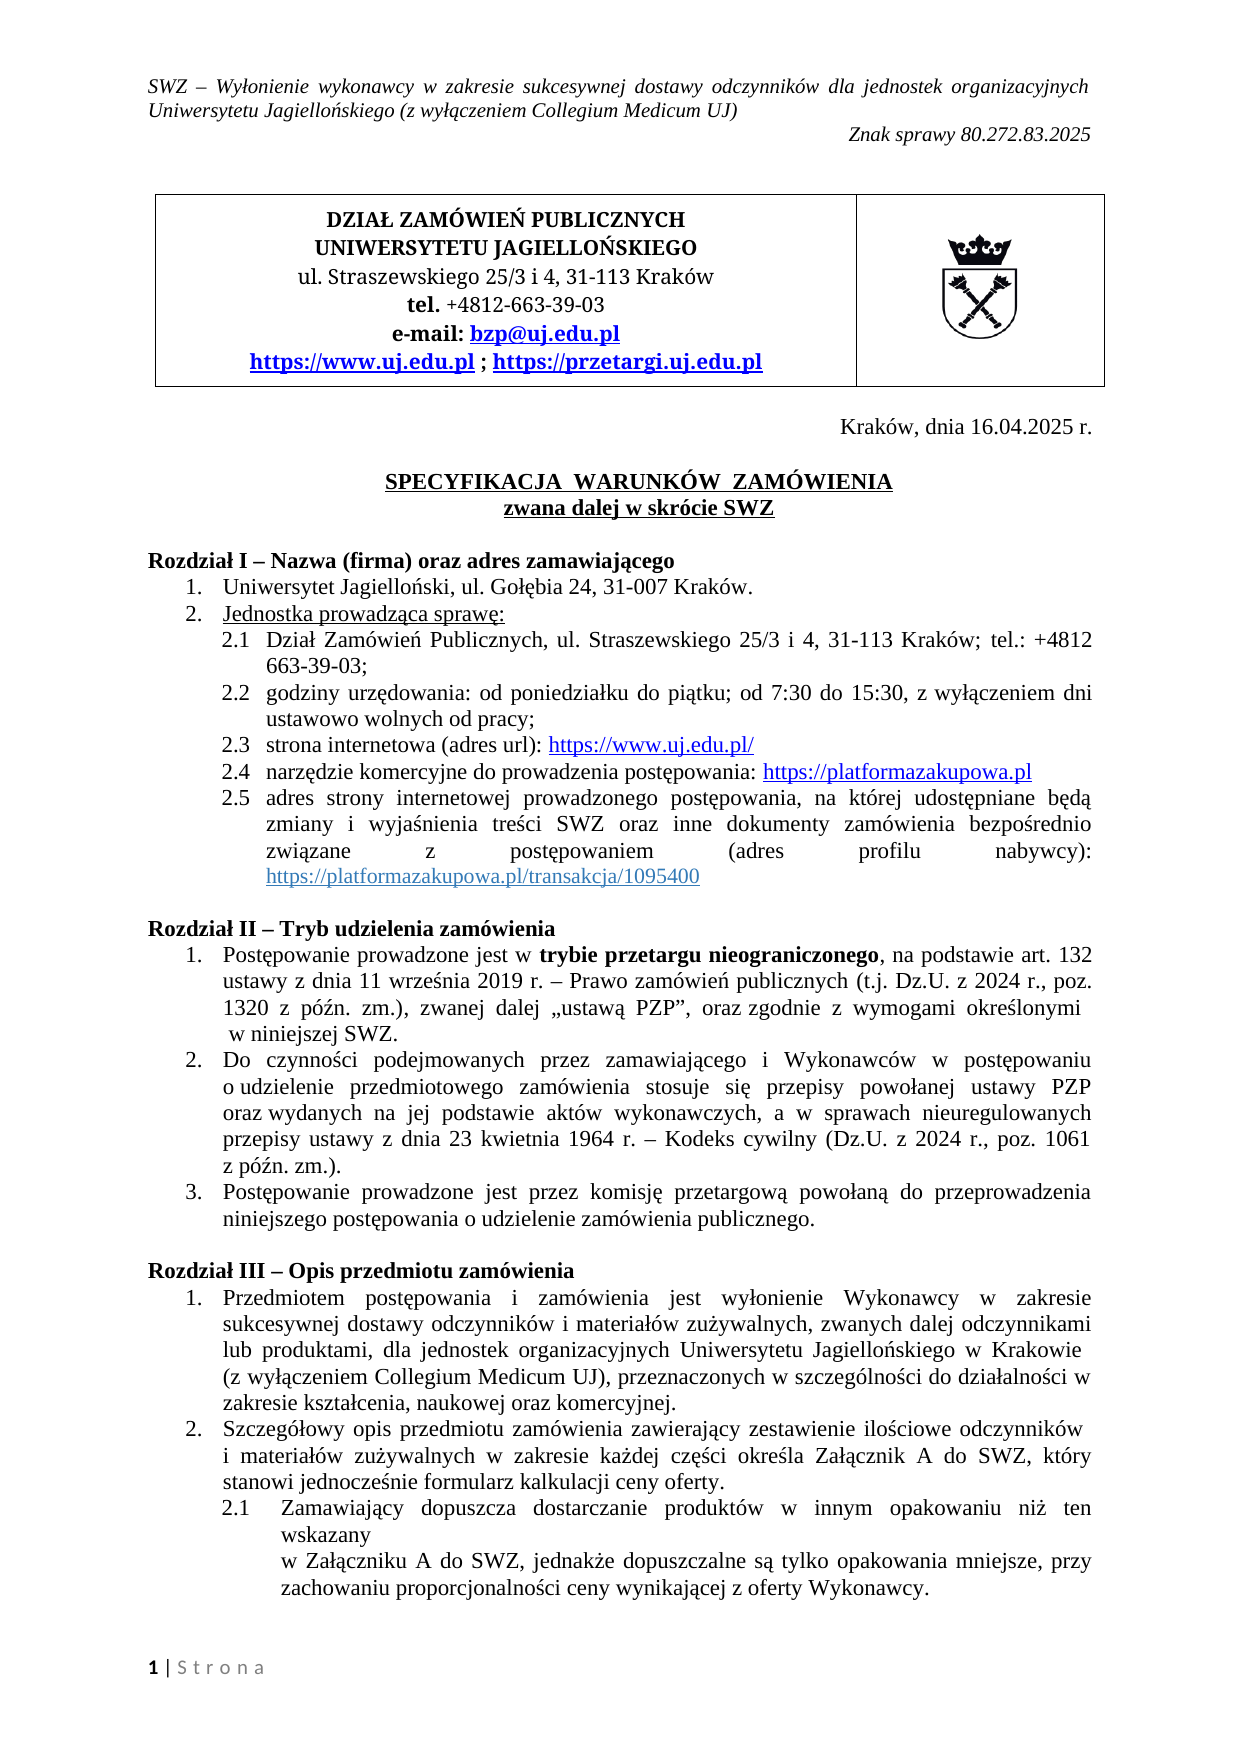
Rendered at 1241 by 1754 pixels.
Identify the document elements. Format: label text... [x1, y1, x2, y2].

list Postępowanie prowadzone jest w trybie przetargu nieograniczonego, na podstawie art. 132 ustawy z dnia 11 września 2019 r. – Prawo zamówień publicznych (t.j. Dz.U. z 2024 r., poz. 1320 z późn. zm.), zwanej dalej „ustawą PZP”, oraz zgodnie z wymogami określonymi w niniejszej SWZ. [185, 941, 1093, 1046]
list strona internetowa (adres url): https://www.uj.edu.pl/ [221, 731, 1093, 758]
list Zamawiający dopuszcza dostarczanie produktów w innym opakowaniu niż ten wskazany w Załączniku A do SWZ, jednakże dopuszczalne są tylko opakowania mniejsze, przy zachowaniu proporcjonalności ceny wynikającej z oferty Wykonawcy. [221, 1494, 1093, 1600]
list adres strony internetowej prowadzonego postępowania, na której udostępniane będą zmiany i wyjaśnienia treści SWZ oraz inne dokumenty zamówienia bezpośrednio związane z postępowaniem (adres profilu nabywcy): https://platformazakupowa.pl/transakcja/1095400 [221, 784, 1093, 888]
picture [919, 222, 1041, 358]
text Rozdział II – Tryb udzielenia zamówienia [148, 915, 1093, 941]
text Rozdział III – Opis przedmiotu zamówienia [148, 1257, 1093, 1284]
list Przedmiotem postępowania i zamówienia jest wyłonienie Wykonawcy w zakresie sukcesywnej dostawy odczynników i materiałów zużywalnych, zwanych dalej odczynnikami lub produktami, dla jednostek organizacyjnych Uniwersytetu Jagiellońskiego w Krakowie (z wyłączeniem Collegium Medicum UJ), przeznaczonych w szczególności do działalności w zakresie kształcenia, naukowej oraz komercyjnej. [185, 1284, 1093, 1415]
list Do czynności podejmowanych przez zamawiającego i Wykonawców w postępowaniu o udzielenie przedmiotowego zamówienia stosuje się przepisy powołanej ustawy PZP oraz wydanych na jej podstawie aktów wykonawczych, a w sprawach nieuregulowanych przepisy ustawy z dnia 23 kwietnia 1964 r. – Kodeks cywilny (Dz.U. z 2024 r., poz. 1061 z późn. zm.). [185, 1046, 1093, 1178]
list Szczegółowy opis przedmiotu zamówienia zawierający zestawienie ilościowe odczynników i materiałów zużywalnych w zakresie każdej części określa Załącznik A do SWZ, który stanowi jednocześnie formularz kalkulacji ceny oferty. [185, 1415, 1093, 1494]
list narzędzie komercyjne do prowadzenia postępowania: https://platformazakupowa.pl [221, 758, 1093, 784]
list godziny urzędowania: od poniedziałku do piątku; od 7:30 do 15:30, z wyłączeniem dni ustawowo wolnych od pracy; [221, 679, 1093, 731]
list Uniwersytet Jagielloński, ul. Gołębia 24, 31-007 Kraków. [185, 573, 1093, 599]
table_header [857, 195, 1104, 386]
list Jednostka prowadząca sprawę: [185, 599, 1093, 626]
text zwana dalej w skrócie SWZ [185, 494, 1093, 521]
list Postępowanie prowadzone jest przez komisję przetargową powołaną do przeprowadzenia niniejszego postępowania o udzielenie zamówienia publicznego. [185, 1178, 1093, 1231]
list Dział Zamówień Publicznych, ul. Straszewskiego 25/3 i 4, 31-113 Kraków; tel.: +4812 663-39-03; [221, 626, 1093, 679]
text Kraków, dnia 16.04.2025 r. [148, 413, 1093, 440]
text SPECYFIKACJA WARUNKÓW ZAMÓWIENIA [185, 468, 1093, 494]
table_header DZIAŁ ZAMÓWIEŃ PUBLICZNYCH UNIWERSYTETU JAGIELLOŃSKIEGO ul. Straszewskiego 25/3 i 4, 31-113 Kraków tel. +4812-663-39-03 e-mail: bzp@uj.edu.pl https://www.uj.edu.pl ; https://przetargi.uj.edu.pl [156, 195, 856, 386]
text Rozdział I – Nazwa (firma) oraz adres zamawiającego [148, 547, 1093, 573]
